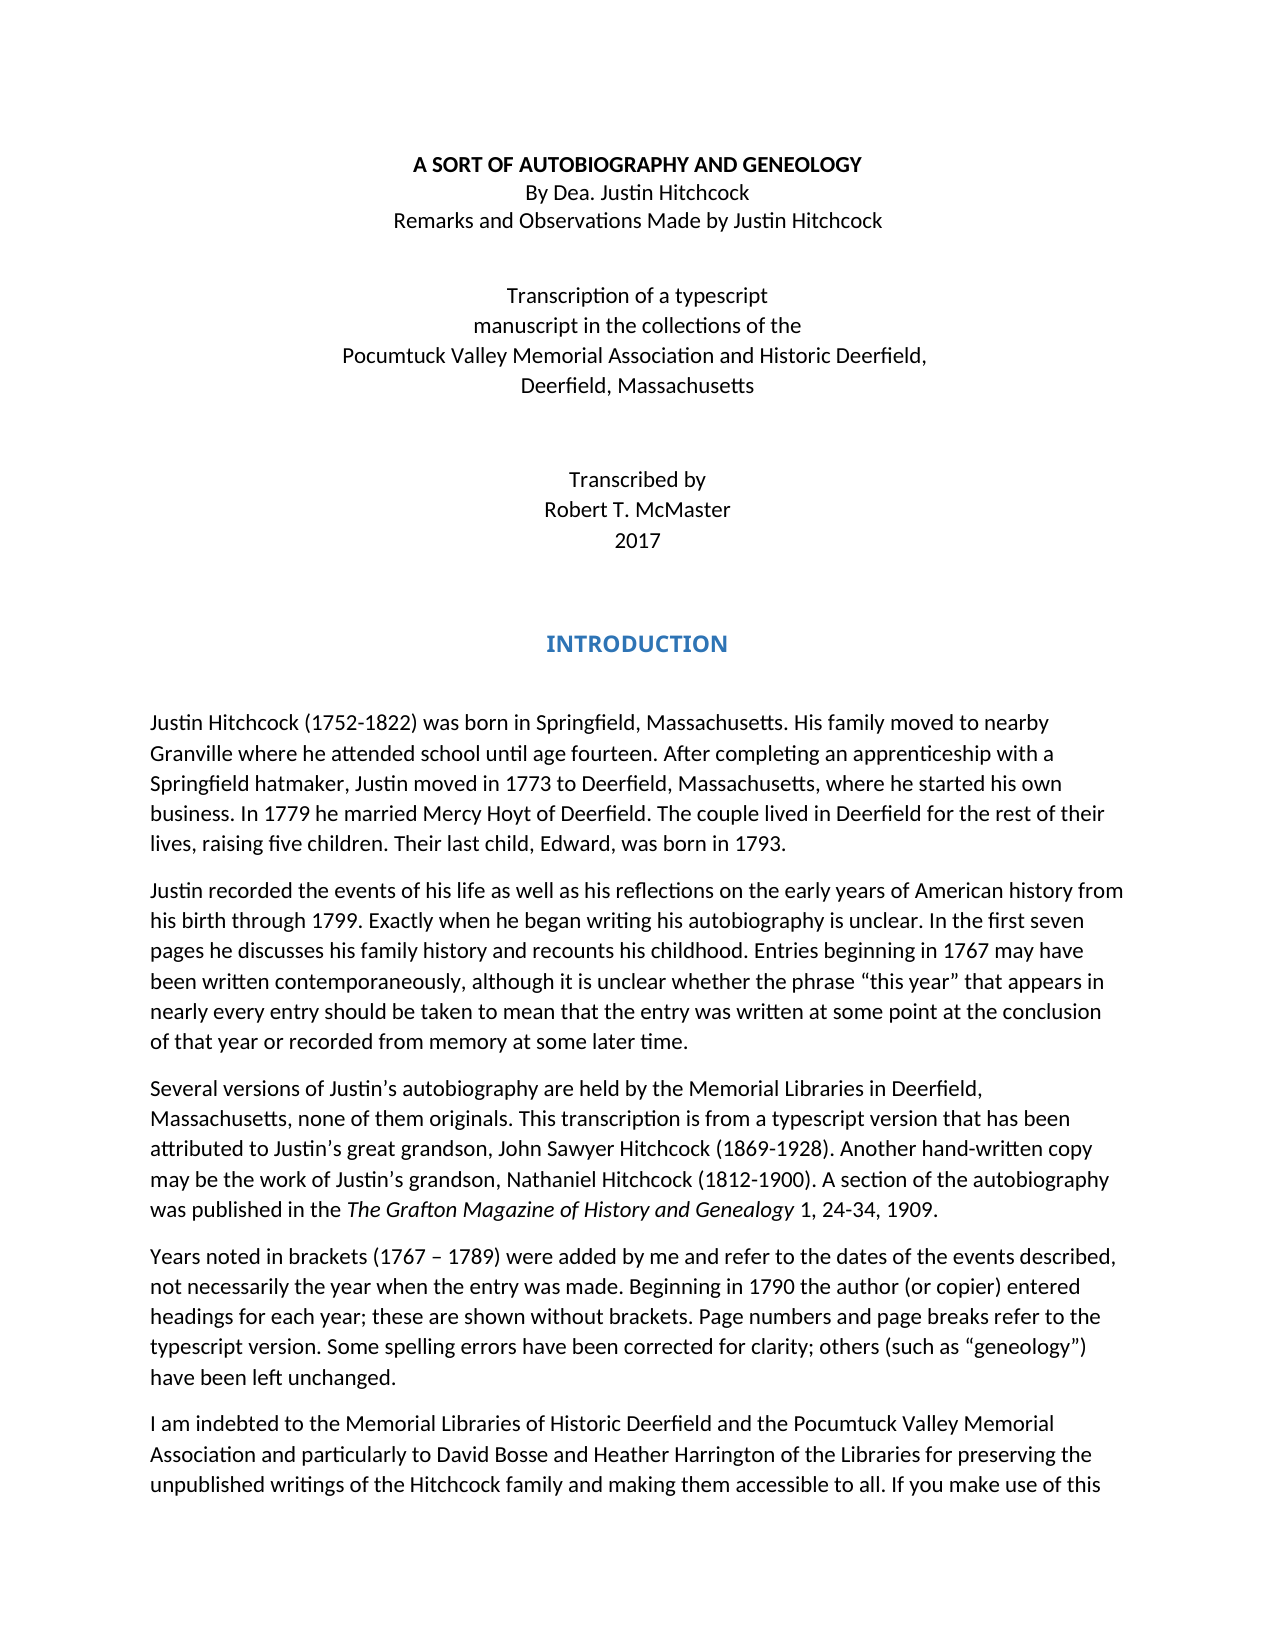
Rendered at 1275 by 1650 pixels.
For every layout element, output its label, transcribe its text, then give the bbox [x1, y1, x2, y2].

text Years noted in brackets (1767 – 1789) were added by me and refer to the dates of the events described, not necessarily the year when the entry was made. Beginning in 1790 the author (or copier) entered headings for each year; these are shown without brackets. Page numbers and page breaks refer to the typescript version. Some spelling errors have been corrected for clarity; others (such as “geneology”) have been left unchanged. [150, 1242, 1125, 1391]
text Justin Hitchcock (1752-1822) was born in Springfield, Massachusetts. His family moved to nearby Granville where he attended school until age fourteen. After completing an apprenticeship with a Springfield hatmaker, Justin moved in 1773 to Deerfield, Massachusetts, where he started his own business. In 1779 he married Mercy Hoyt of Deerfield. The couple lived in Deerfield for the rest of their lives, raising five children. Their last child, Edward, was born in 1793. [150, 708, 1125, 857]
text By Dea. Justin Hitchcock [150, 178, 1125, 206]
text Transcribed by Robert T. McMaster 2017 [150, 465, 1125, 554]
text A SORT OF AUTOBIOGRAPHY AND GENEOLOGY [150, 150, 1125, 178]
text Justin recorded the events of his life as well as his reflections on the early years of American history from his birth through 1799. Exactly when he began writing his autobiography is unclear. In the first seven pages he discusses his family history and recounts his childhood. Entries beginning in 1767 may have been written contemporaneously, although it is unclear whether the phrase “this year” that appears in nearly every entry should be taken to mean that the entry was written at some point at the conclusion of that year or recorded from memory at some later time. [150, 876, 1125, 1055]
text Several versions of Justin’s autobiography are held by the Memorial Libraries in Deerfield, Massachusetts, none of them originals. This transcription is from a typescript version that has been attributed to Justin’s great grandson, John Sawyer Hitchcock (1869-1928). Another hand-written copy may be the work of Justin’s grandson, Nathaniel Hitchcock (1812-1900). A section of the autobiography was published in the The Grafton Magazine of History and Genealogy 1, 24-34, 1909. [150, 1074, 1125, 1223]
text Transcription of a typescript manuscript in the collections of the Pocumtuck Valley Memorial Association and Historic Deerfield, Deerfield, Massachusetts [150, 281, 1125, 399]
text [150, 1409, 1125, 1498]
text Remarks and Observations Made by Justin Hitchcock [150, 206, 1125, 234]
subtitle INTRODUCTION [150, 628, 1125, 659]
